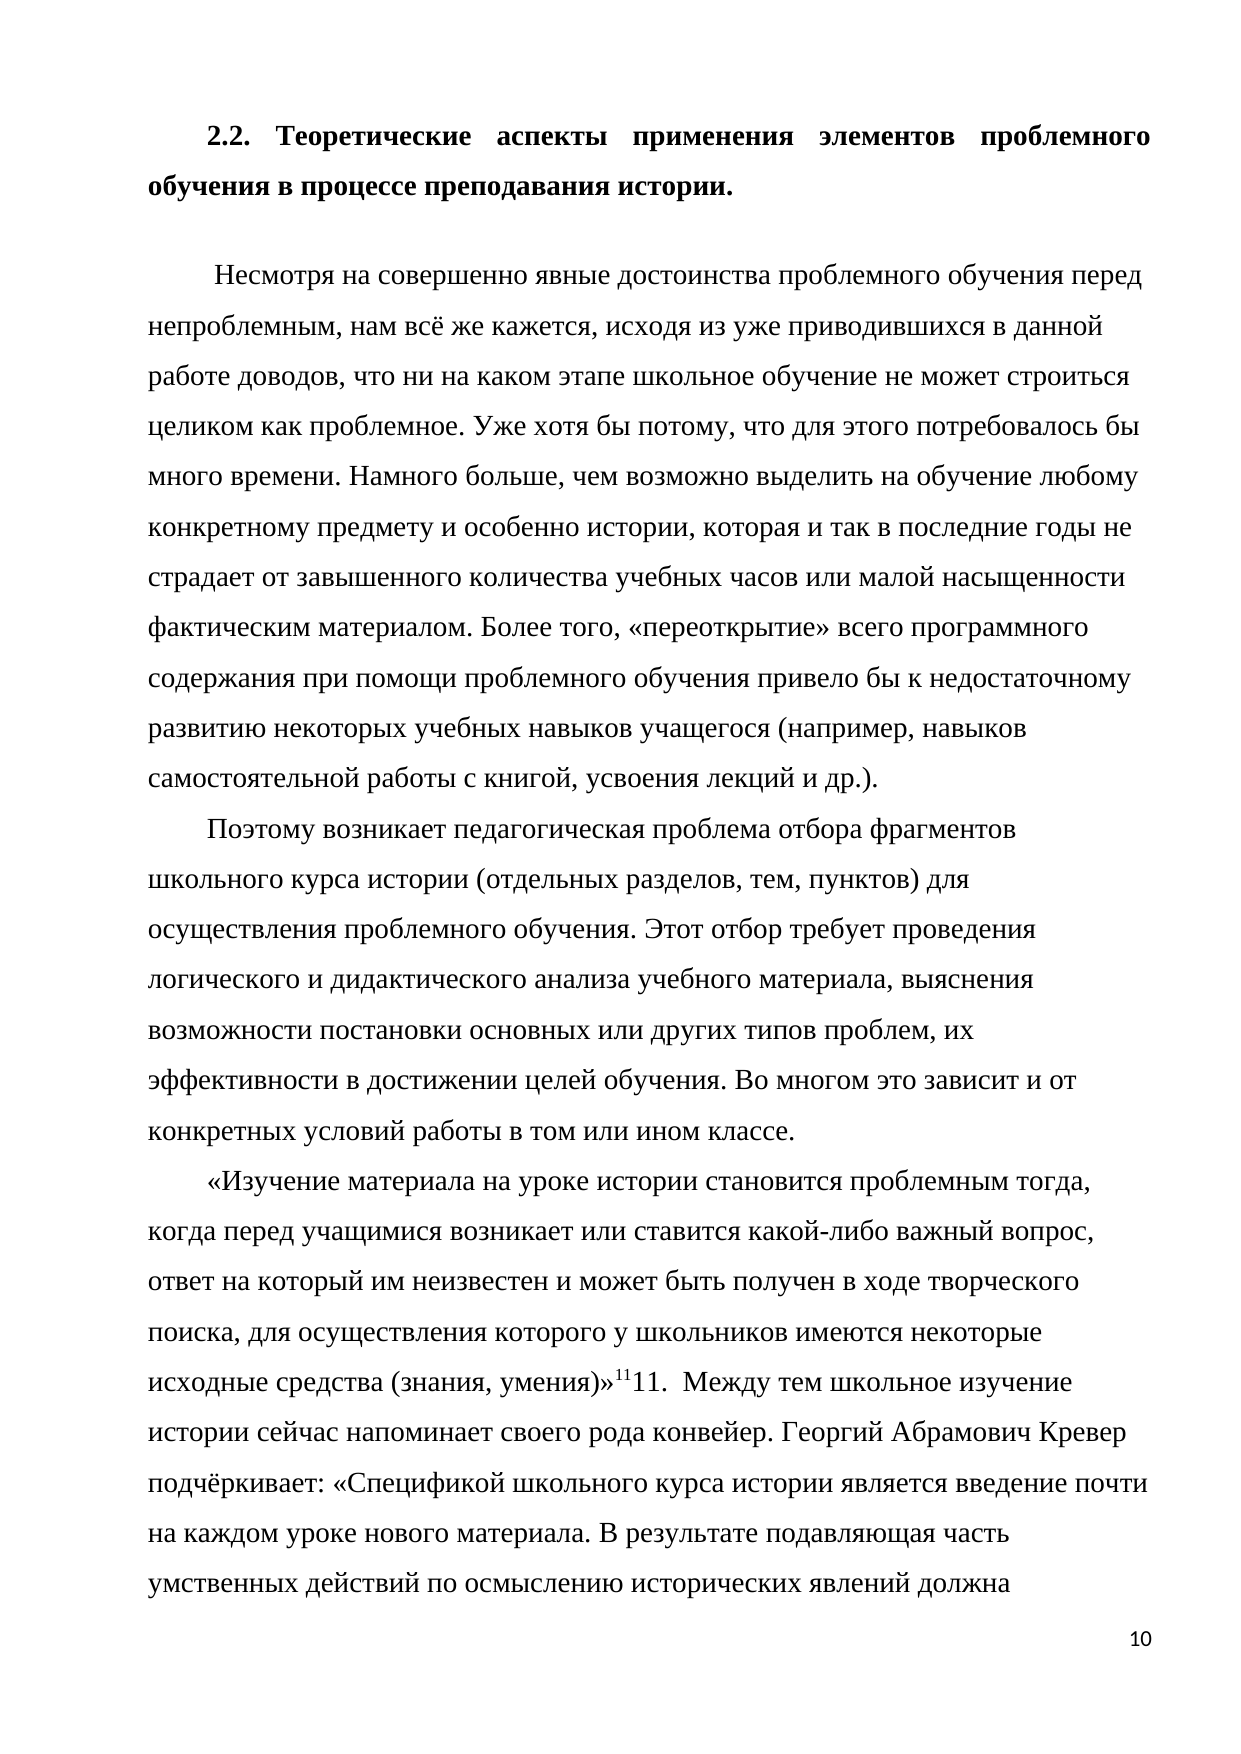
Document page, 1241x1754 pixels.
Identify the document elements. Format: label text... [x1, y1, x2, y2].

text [148, 1163, 1152, 1599]
text Несмотря на совершенно явные достоинства проблемного обучения перед непроблемным, нам всё же кажется, исходя из уже приводившихся в данной работе доводов, что ни на каком этапе школьное обучение не может строиться целиком как проблемное. Уже хотя бы потому, что для этого потребовалось бы много времени. Намного больше, чем возможно выделить на обучение любому конкретному предмету и особенно истории, которая и так в последние годы не страдает от завышенного количества учебных часов или малой насыщенности фактическим материалом. Более того, «переоткрытие» всего программного содержания при помощи проблемного обучения привело бы к недостаточному развитию некоторых учебных навыков учащегося (например, навыков самостоятельной работы с книгой, усвоения лекций и др.). [148, 257, 1152, 794]
text Поэтому возникает педагогическая проблема отбора фрагментов школьного курса истории (отдельных разделов, тем, пунктов) для осуществления проблемного обучения. Этот отбор требует проведения логического и дидактического анализа учебного материала, выяснения возможности постановки основных или других типов проблем, их эффективности в достижении целей обучения. Во многом это зависит и от конкретных условий работы в том или ином классе. [148, 811, 1152, 1146]
text 2.2. Теоретические аспекты применения элементов проблемного обучения в процессе преподавания истории. [148, 118, 1152, 202]
